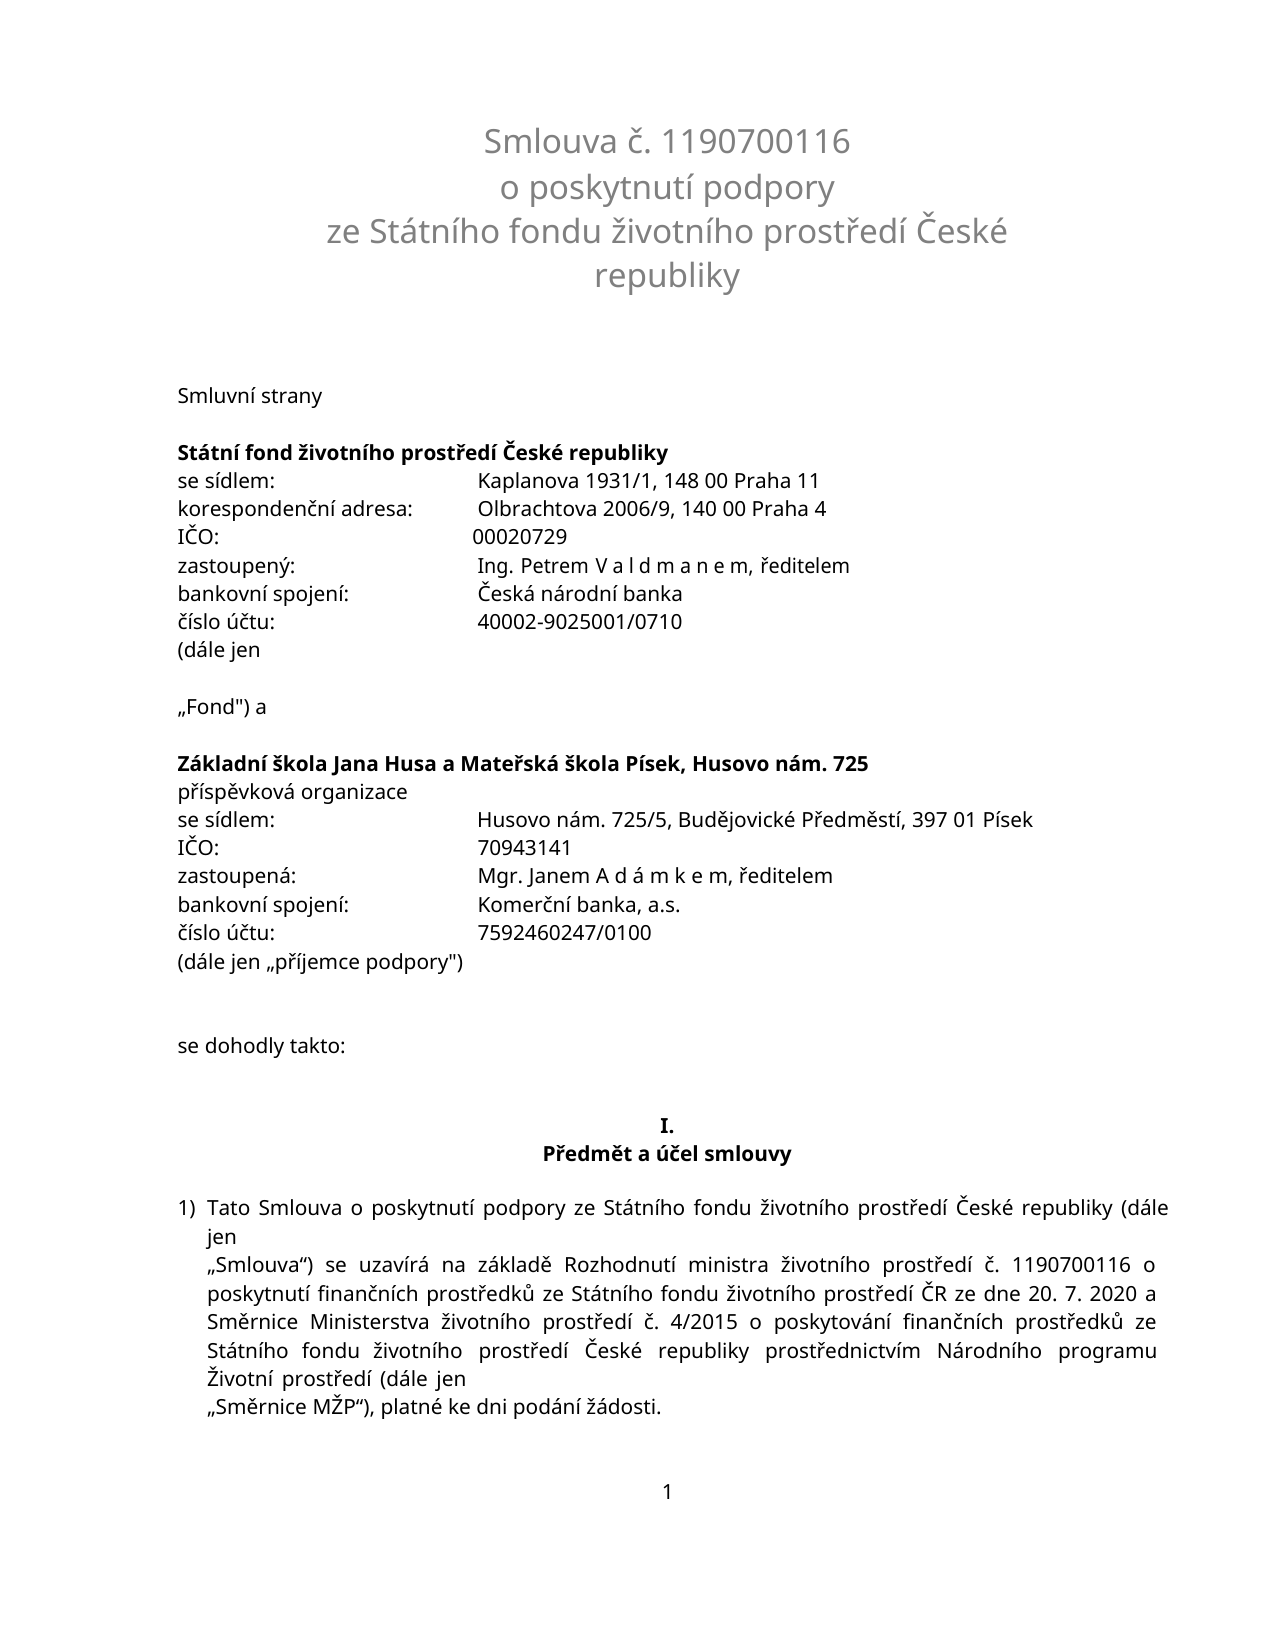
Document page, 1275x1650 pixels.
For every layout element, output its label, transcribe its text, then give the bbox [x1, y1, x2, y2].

text korespondenční adresa: Olbrachtova 2006/9, 140 00 Praha 4 [177, 494, 1169, 522]
subtitle I. [272, 1111, 1062, 1139]
text „Směrnice MŽP“), platné ke dni podání žádosti. [207, 1393, 1169, 1420]
text se sídlem: Kaplanova 1931/1, 148 00 Praha 11 [177, 466, 1169, 494]
text IČO: 00020729 [177, 522, 1169, 551]
subtitle Základní škola Jana Husa a Mateřská škola Písek, Husovo nám. 725 [177, 749, 1169, 778]
text „Smlouva“) se uzavírá na základě Rozhodnutí ministra životního prostředí č. 1190700116 o poskytnutí finančních prostředků ze Státního fondu životního prostředí ČR ze dne 20. 7. 2020 a Směrnice Ministerstva životního prostředí č. 4/2015 o poskytování finančních prostředků ze Státního fondu životního prostředí České republiky prostřednictvím Národního programu Životní prostředí (dále jen [207, 1251, 1157, 1393]
list Tato Smlouva o poskytnutí podpory ze Státního fondu životního prostředí České republiky (dále jen [177, 1193, 1169, 1250]
text IČO: 70943141 [177, 833, 1169, 861]
subtitle Předmět a účel smlouvy [272, 1139, 1061, 1168]
text zastoupená: Mgr. Janem A d á m k e m, ředitelem [177, 861, 1169, 890]
text číslo účtu: 7592460247/0100 [177, 918, 1169, 947]
text zastoupený: Ing. Petrem V a l d m a n e m, ředitelem [177, 551, 1169, 579]
text bankovní spojení: Česká národní banka [177, 579, 1169, 608]
text se sídlem: Husovo nám. 725/5, Budějovické Předměstí, 397 01 Písek [177, 805, 1169, 833]
text (dále jen „příjemce podpory") [177, 947, 1169, 975]
text číslo účtu: 40002-9025001/0710 [177, 608, 1169, 635]
text ze Státního fondu životního prostředí České republiky [272, 208, 1061, 296]
text bankovní spojení: Komerční banka, a.s. [177, 890, 1169, 918]
text se dohodly takto: [177, 1031, 1169, 1060]
text příspěvková organizace [177, 778, 1169, 805]
text o poskytnutí podpory [272, 164, 1062, 208]
text Smluvní strany [177, 382, 1169, 410]
text (dále jen „Fond") a [177, 635, 331, 721]
text Smlouva č. 1190700116 [272, 118, 1062, 163]
subtitle Státní fond životního prostředí České republiky [177, 438, 1169, 466]
